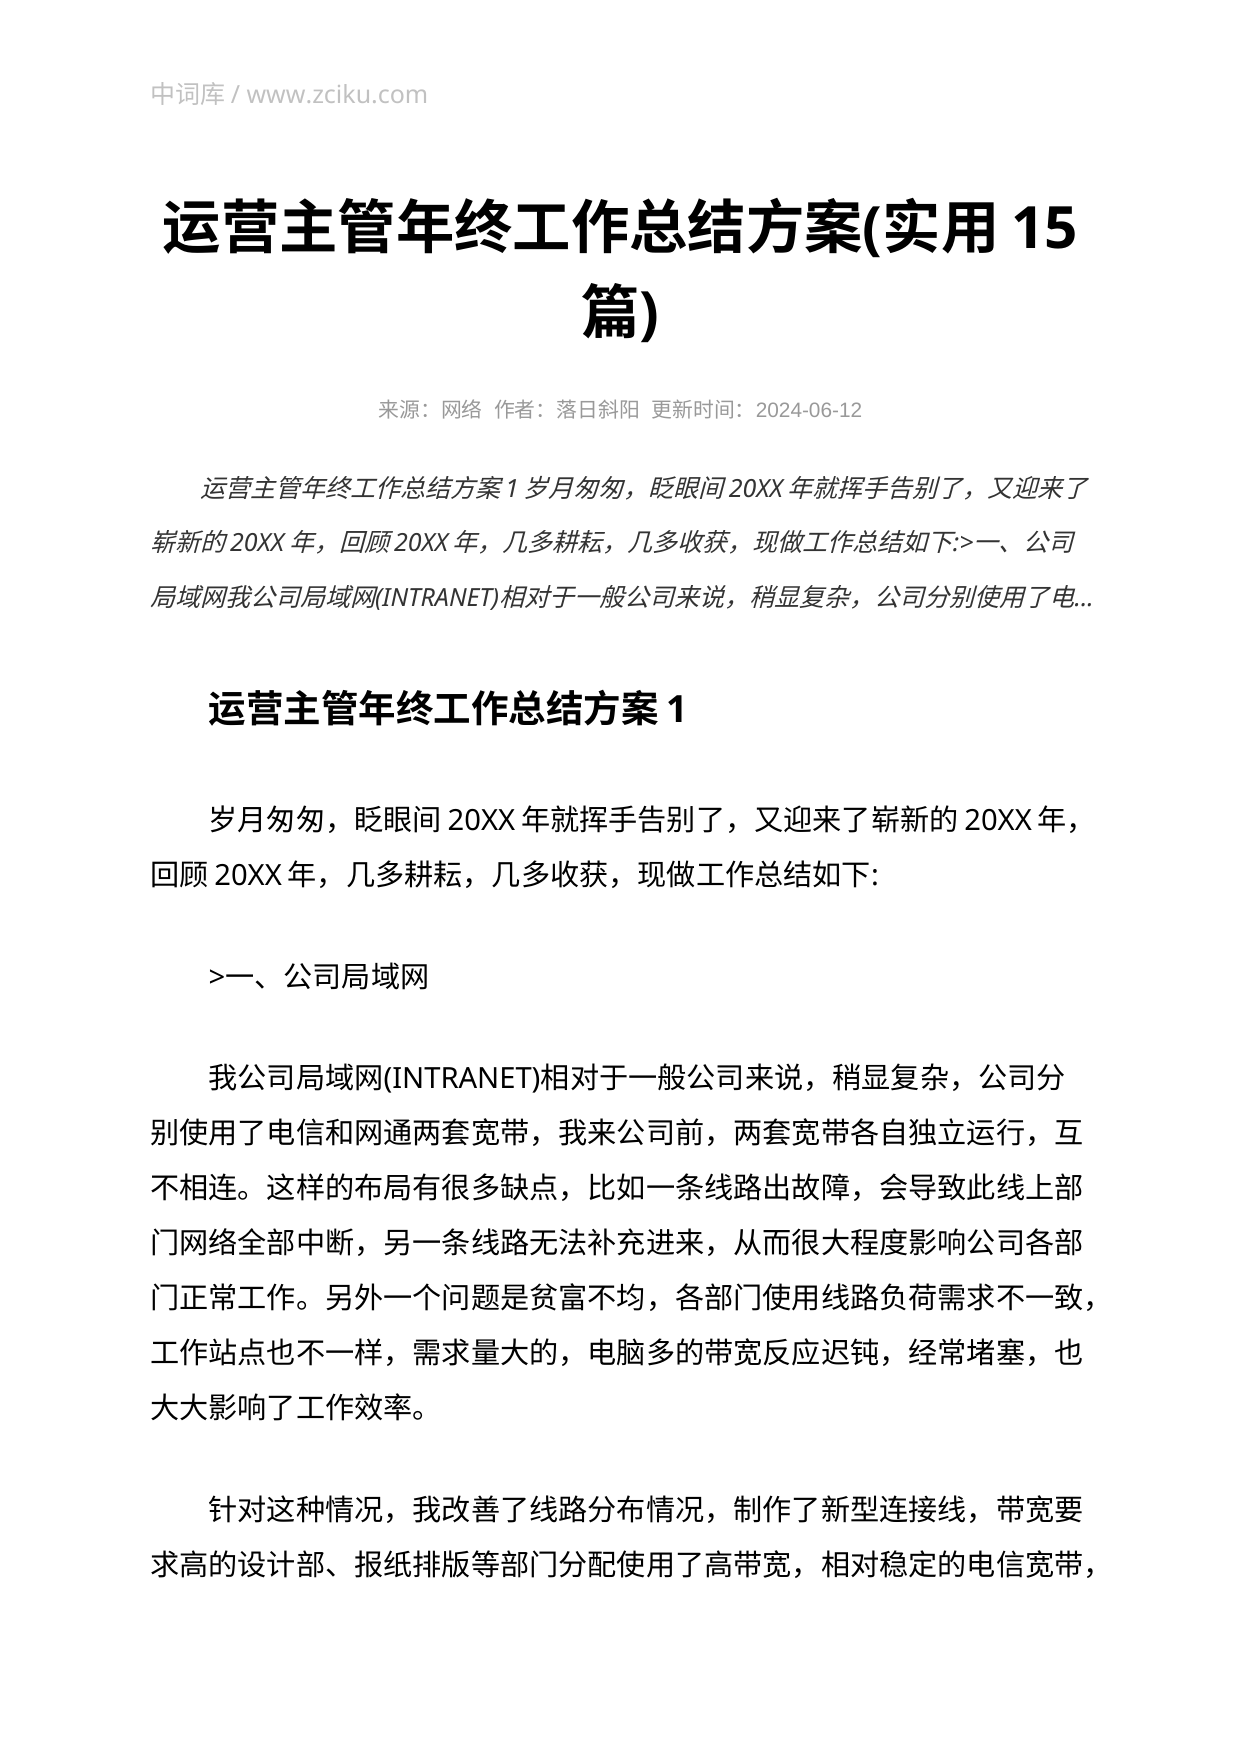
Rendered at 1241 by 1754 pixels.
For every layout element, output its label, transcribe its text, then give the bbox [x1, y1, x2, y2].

text 岁月匆匆，眨眼间20XX年就挥手告别了，又迎来了崭新的20XX年，回顾20XX年，几多耕耘，几多收获，现做工作总结如下: [150, 796, 1090, 893]
text 运营主管年终工作总结方案1岁月匆匆，眨眼间20XX年就挥手告别了，又迎来了崭新的20XX年，回顾20XX年，几多耕耘，几多收获，现做工作总结如下:>一、公司局域网我公司局域网(INTRANET)相对于一般公司来说，稍显复杂，公司分别使用了电... [150, 468, 1090, 613]
text 来源：网络 作者：落日斜阳 更新时间：2024-06-12 [150, 398, 1090, 422]
text 我公司局域网(INTRANET)相对于一般公司来说，稍显复杂，公司分别使用了电信和网通两套宽带，我来公司前，两套宽带各自独立运行，互不相连。这样的布局有很多缺点，比如一条线路出故障，会导致此线上部门网络全部中断，另一条线路无法补充进来，从而很大程度影响公司各部门正常工作。另外一个问题是贫富不均，各部门使用线路负荷需求不一致，工作站点也不一样，需求量大的，电脑多的带宽反应迟钝，经常堵塞，也大大影响了工作效率。 [150, 1055, 1090, 1427]
text 运营主管年终工作总结方案1 [150, 678, 1090, 733]
subtitle 运营主管年终工作总结方案(实用15篇) [150, 181, 1090, 351]
text >一、公司局域网 [150, 953, 1090, 996]
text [150, 1486, 1090, 1583]
